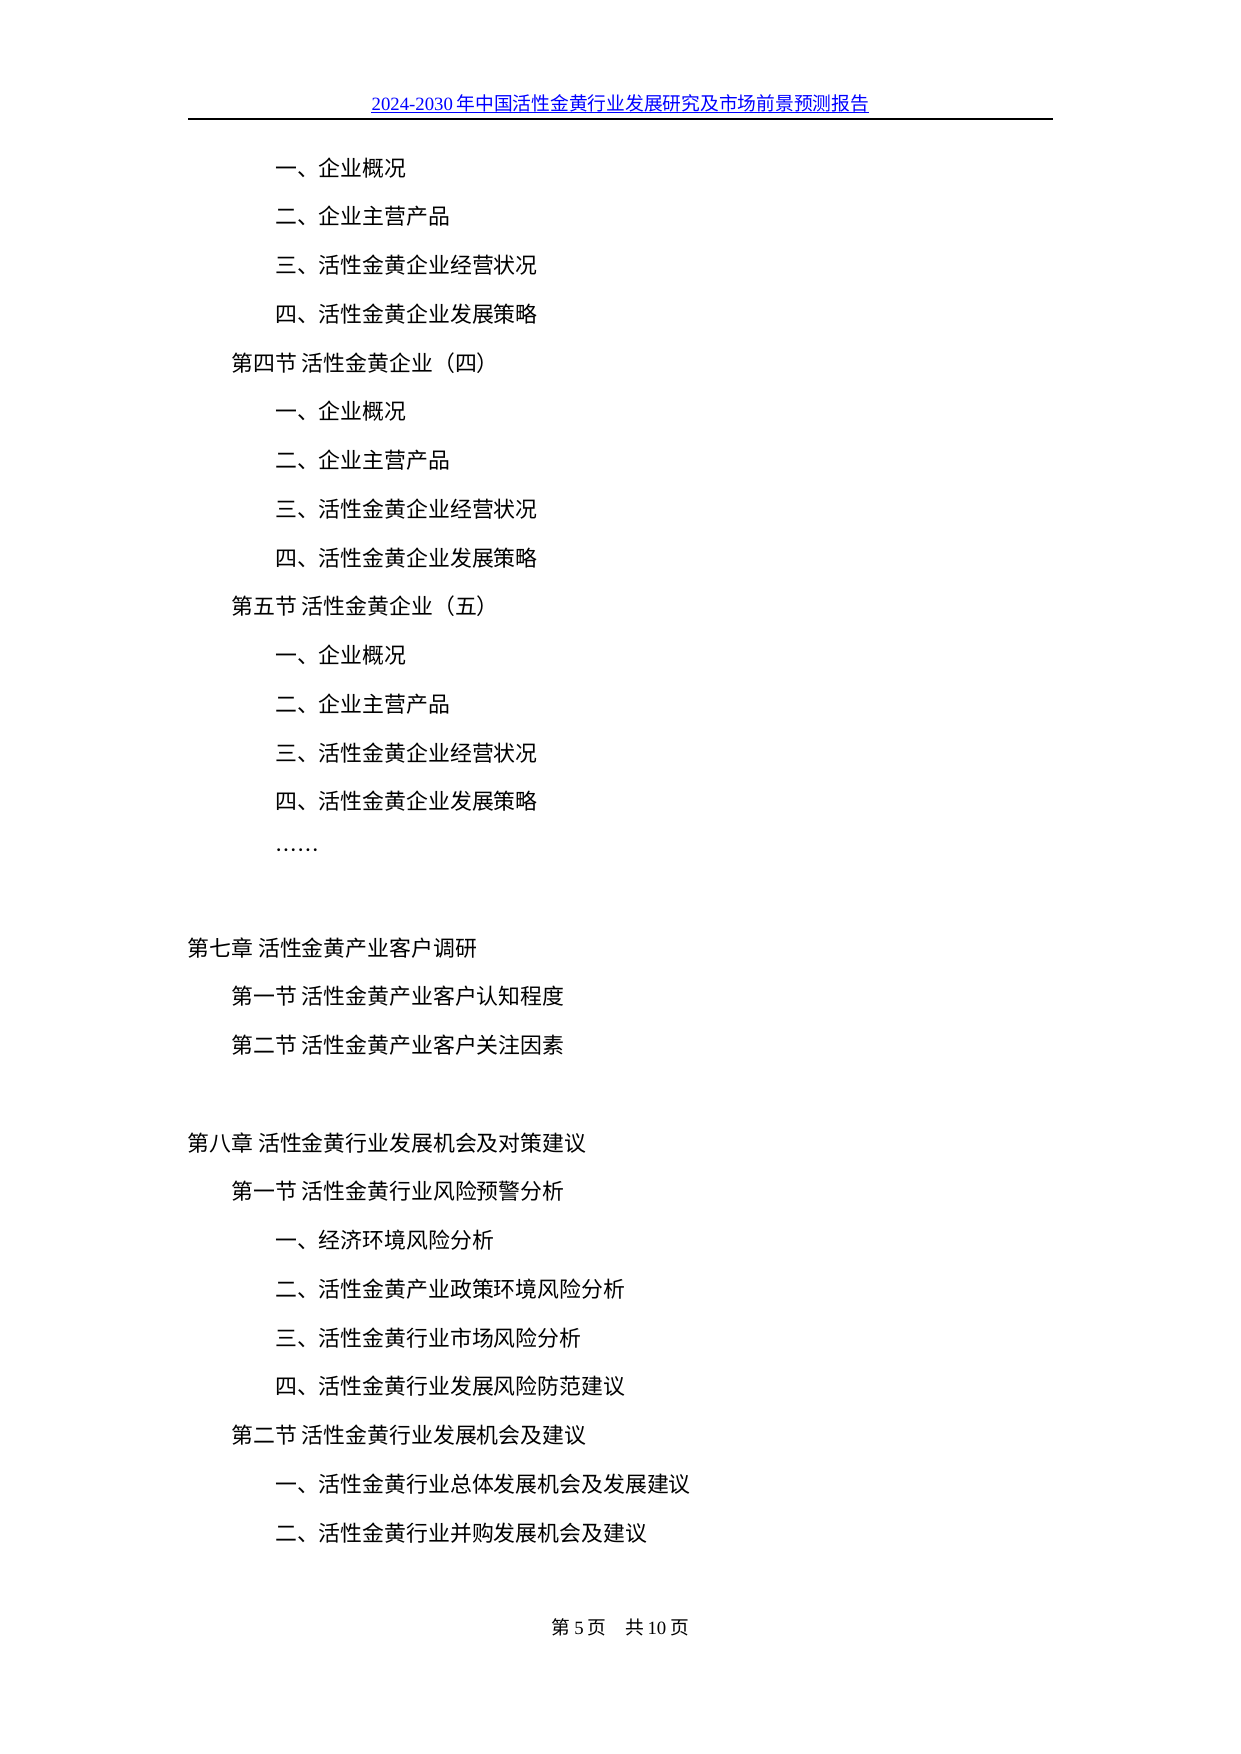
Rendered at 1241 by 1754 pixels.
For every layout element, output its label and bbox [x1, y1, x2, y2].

text [187, 150, 1053, 1548]
